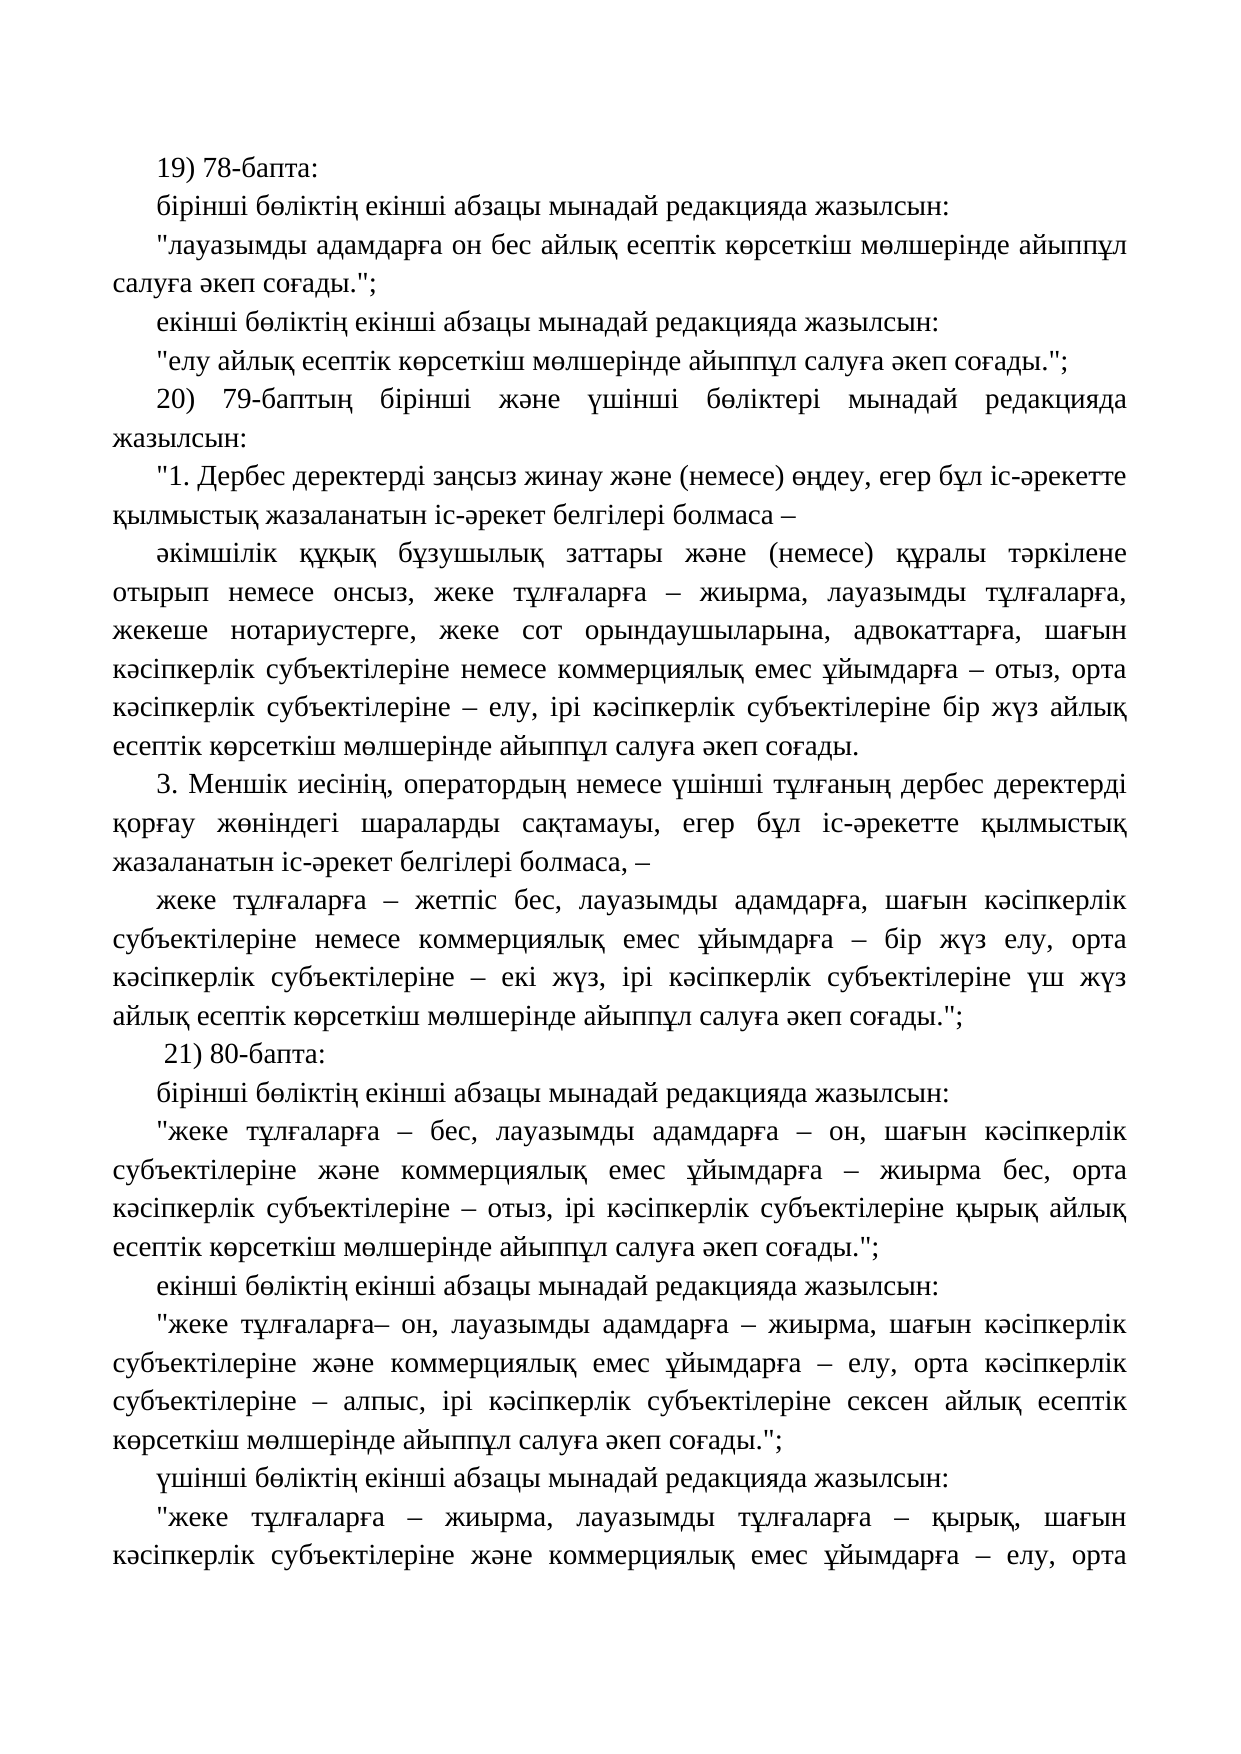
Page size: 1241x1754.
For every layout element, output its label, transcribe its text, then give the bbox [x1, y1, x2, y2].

text екінші бөліктің екінші абзацы мынадай редакцияда жазылсын: [112, 1268, 1128, 1301]
text "елу айлық есептiк көрсеткiш мөлшерiнде айыппұл салуға әкеп соғады."; [112, 343, 1128, 376]
text "лауазымды адамдарға он бес айлық есептiк көрсеткiш мөлшерiнде айыппұл салуға әкеп соғады."; [112, 227, 1128, 299]
text 20) 79-баптың бірінші және үшінші бөліктері мынадай редакцияда жазылсын: [112, 381, 1128, 453]
text үшінші бөліктің екінші абзацы мынадай редакцияда жазылсын: [112, 1460, 1128, 1494]
text "жеке тұлғаларға– он, лауазымды адамдарға – жиырма, шағын кәсіпкерлік субъектілеріне және коммерциялық емес ұйымдарға – елу, орта кәсiпкерлiк субъектiлерiне – алпыс, iрi кәсiпкерлiк субъектiлерiне сексен айлық есептiк көрсеткiш мөлшерiнде айыппұл салуға әкеп соғады."; [112, 1306, 1128, 1455]
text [112, 1499, 1128, 1571]
text 21) 80-бапта: [112, 1036, 1128, 1070]
text бірінші бөліктің екінші абзацы мынадай редакцияда жазылсын: [112, 1075, 1128, 1108]
text екінші бөліктің екінші абзацы мынадай редакцияда жазылсын: [112, 304, 1128, 338]
text 3. Меншiк иесiнiң, оператордың немесе үшiншi тұлғаның дербес деректердi қорғау жөнiндегi шараларды сақтамауы, егер бұл іс-әрекетте қылмыстық жазаланатын іс-әрекет белгілері болмаса, – [112, 767, 1128, 877]
text 19) 78-бапта: [112, 150, 1128, 183]
text әкiмшiлiк құқық бұзушылық заттары және (немесе) құралы тәркiлене отырып немесе онсыз, жеке тұлғаларға – жиырма, лауазымды тұлғаларға, жекеше нотариустерге, жеке сот орындаушыларына, адвокаттарға, шағын кәсiпкерлiк субъектiлерiне немесе коммерциялық емес ұйымдарға – отыз, орта кәсiпкерлiк субъектiлерiне – елу, iрi кәсiпкерлiк субъектiлерiне бір жүз айлық есептiк көрсеткiш мөлшерiнде айыппұл салуға әкеп соғады. [112, 535, 1128, 762]
text "1. Дербес деректердi заңсыз жинау және (немесе) өңдеу, егер бұл іс-әрекетте қылмыстық жазаланатын іс-әрекет белгілері болмаса – [112, 458, 1128, 530]
text бірінші бөліктің екінші абзацы мынадай редакцияда жазылсын: [112, 188, 1128, 222]
text жеке тұлғаларға – жетпіс бес, лауазымды адамдарға, шағын кәсiпкерлiк субъектiлерiне немесе коммерциялық емес ұйымдарға – бір жүз елу, орта кәсiпкерлiк субъектiлерiне – екі жүз, iрi кәсiпкерлiк субъектiлерiне үш жүз айлық есептiк көрсеткiш мөлшерiнде айыппұл салуға әкеп соғады."; [112, 882, 1128, 1031]
text "жеке тұлғаларға – бес, лауазымды адамдарға – он, шағын кәсіпкерлік субъектілеріне және коммерциялық емес ұйымдарға – жиырма бес, орта кәсiпкерлiк субъектiлерiне – отыз, iрi кәсiпкерлiк субъектiлерiне қырық айлық есептiк көрсеткiш мөлшерiнде айыппұл салуға әкеп соғады."; [112, 1113, 1128, 1263]
